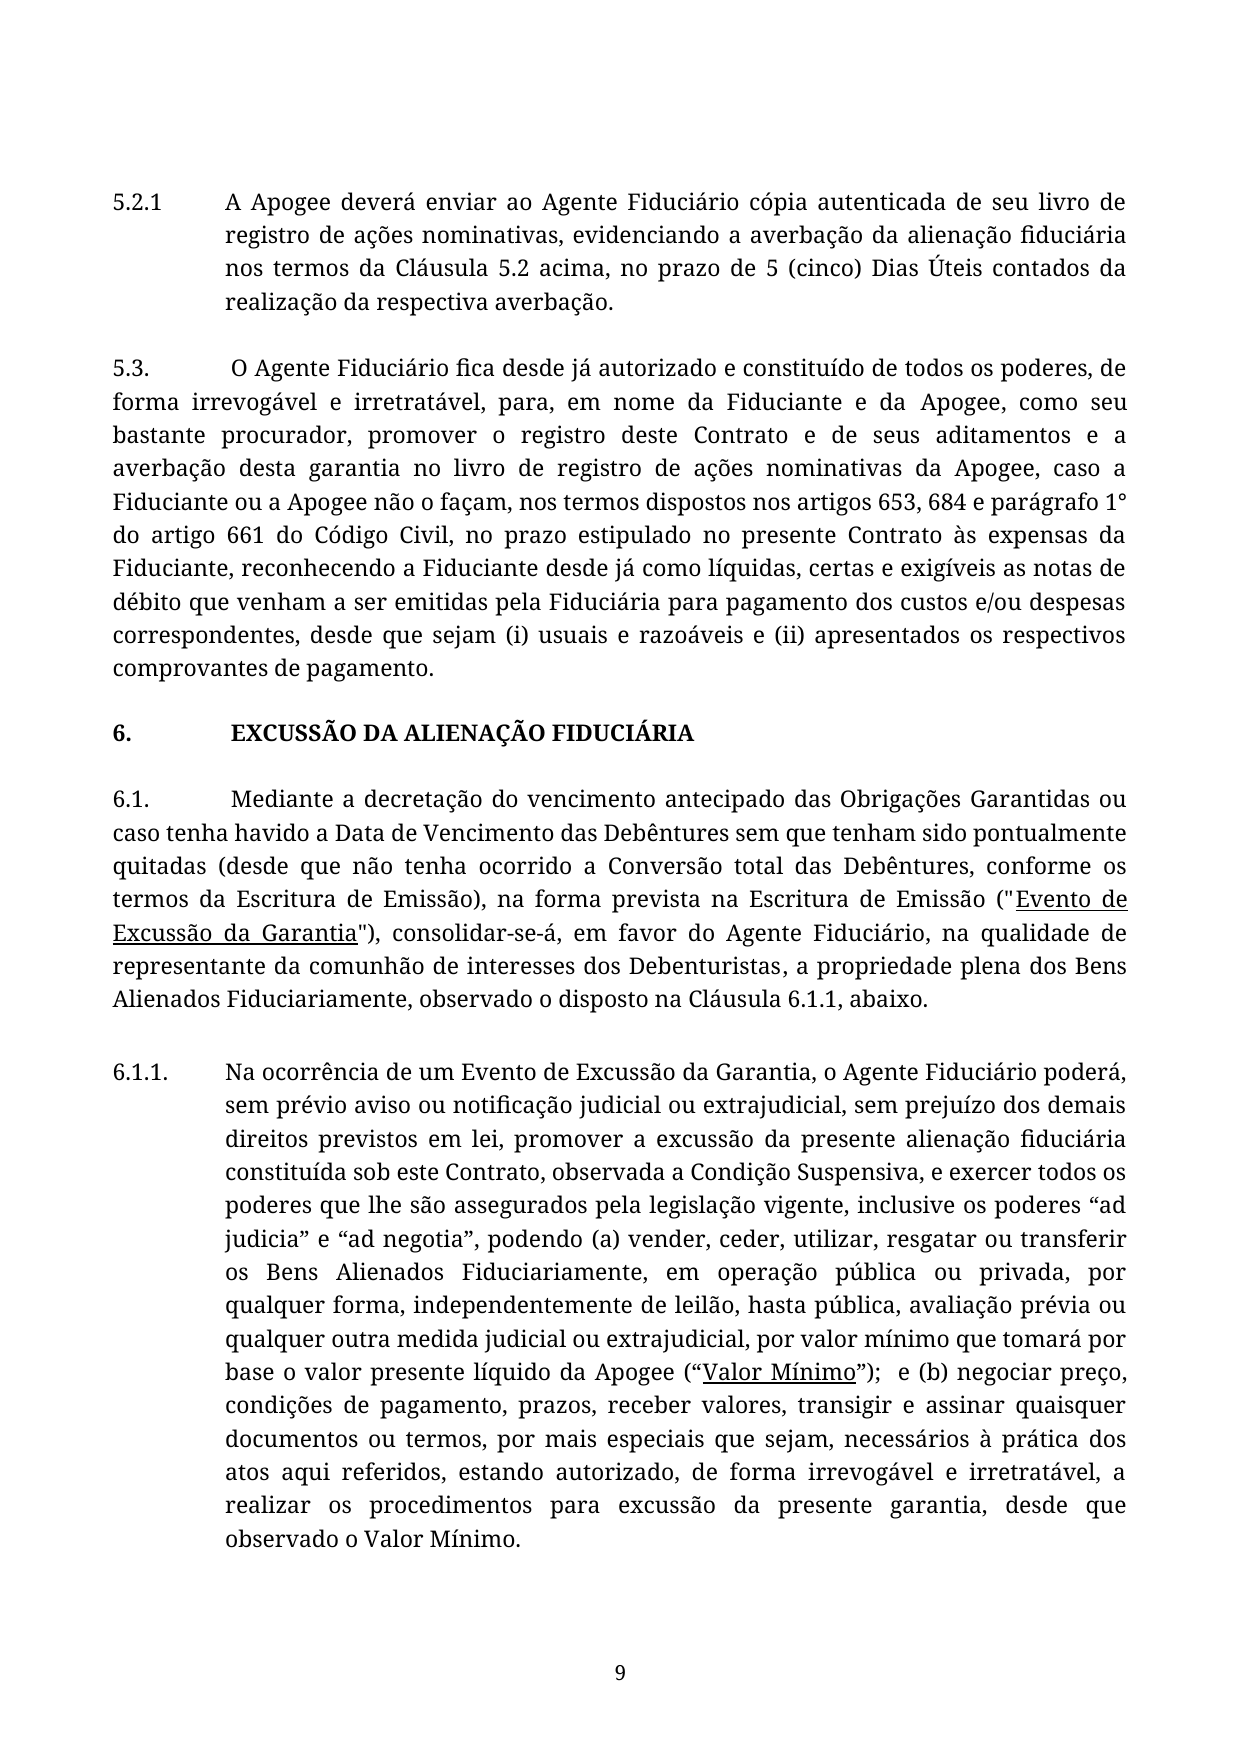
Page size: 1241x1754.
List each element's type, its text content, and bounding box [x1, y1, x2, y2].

list 5.2.1 A Apogee deverá enviar ao Agente Fiduciário cópia autenticada de seu livro de registro de ações nominativas, evidenciando a averbação da alienação fiduciária nos termos da Cláusula 5.2 acima, no prazo de 5 (cinco) Dias Úteis contados da realização da respectiva averbação. [112, 183, 1128, 317]
text Na ocorrência de um Evento de Excussão da Garantia, o Agente Fiduciário poderá, sem prévio aviso ou notificação judicial ou extrajudicial, sem prejuízo dos demais direitos previstos em lei, promover a excussão da presente alienação fiduciária constituída sob este Contrato, observada a Condição Suspensiva, e exercer todos os poderes que lhe são assegurados pela legislação vigente, inclusive os poderes “ad judicia” e “ad negotia”, podendo (a) vender, ceder, utilizar, resgatar ou transferir os Bens Alienados Fiduciariamente, em operação pública ou privada, por qualquer forma, independentemente de leilão, hasta pública, avaliação prévia ou qualquer outra medida judicial ou extrajudicial, por valor mínimo que tomará por base o valor presente líquido da Apogee (“Valor Mínimo”); e (b) negociar preço, condições de pagamento, prazos, receber valores, transigir e assinar quaisquer documentos ou termos, por mais especiais que sejam, necessários à prática dos atos aqui referidos, estando autorizado, de forma irrevogável e irretratável, a realizar os procedimentos para excussão da presente garantia, desde que observado o Valor Mínimo. [112, 1054, 1128, 1554]
subtitle EXCUSSÃO DA ALIENAÇÃO FIDUCIÁRIA [112, 714, 1128, 748]
text Mediante a decretação do vencimento antecipado das Obrigações Garantidas ou caso tenha havido a Data de Vencimento das Debêntures sem que tenham sido pontualmente quitadas (desde que não tenha ocorrido a Conversão total das Debêntures, conforme os termos da Escritura de Emissão), na forma prevista na Escritura de Emissão ("Evento de Excussão da Garantia"), consolidar-se-á, em favor do Agente Fiduciário, na qualidade de representante da comunhão de interesses dos Debenturistas, a propriedade plena dos Bens Alienados Fiduciariamente, observado o disposto na Cláusula 6.1.1, abaixo. [112, 781, 1128, 1014]
text O Agente Fiduciário fica desde já autorizado e constituído de todos os poderes, de forma irrevogável e irretratável, para, em nome da Fiduciante e da Apogee, como seu bastante procurador, promover o registro deste Contrato e de seus aditamentos e a averbação desta garantia no livro de registro de ações nominativas da Apogee, caso a Fiduciante ou a Apogee não o façam, nos termos dispostos nos artigos 653, 684 e parágrafo 1° do artigo 661 do Código Civil, no prazo estipulado no presente Contrato às expensas da Fiduciante, reconhecendo a Fiduciante desde já como líquidas, certas e exigíveis as notas de débito que venham a ser emitidas pela Fiduciária para pagamento dos custos e/ou despesas correspondentes, desde que sejam (i) usuais e razoáveis e (ii) apresentados os respectivos comprovantes de pagamento. [112, 350, 1128, 683]
